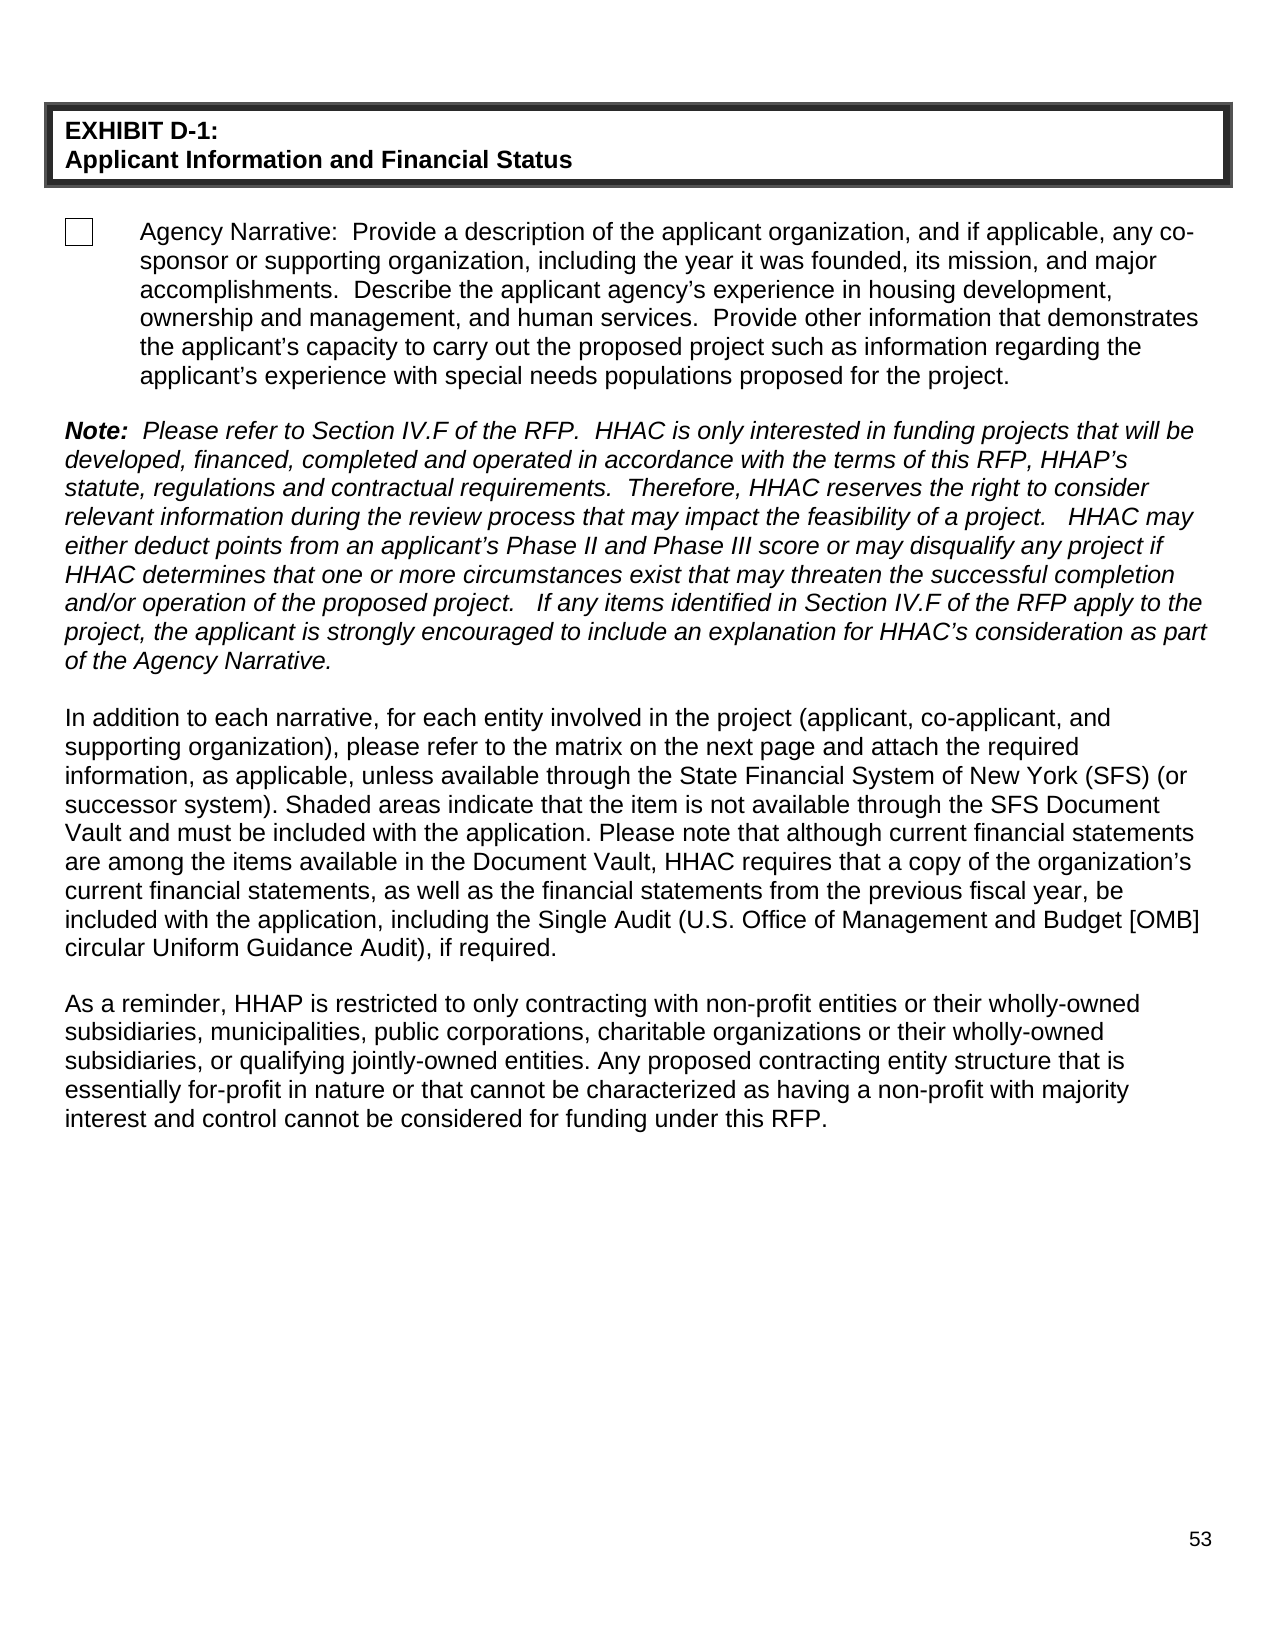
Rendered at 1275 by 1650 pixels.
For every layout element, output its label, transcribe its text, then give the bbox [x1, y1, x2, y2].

text EXHIBIT D-1: [56, 114, 1220, 130]
text In addition to each narrative, for each entity involved in the project (applicant, co-applicant, and supporting organization), please refer to the matrix on the next page and attach the required information, as applicable, unless available through the State Financial System of New York (SFS) (or successor system). Shaded areas indicate that the item is not available through the SFS Document Vault and must be included with the application. Please note that although current financial statements are among the items available in the Document Vault, HHAC requires that a copy of the organization’s current financial statements, as well as the financial statements from the previous fiscal year, be included with the application, including the Single Audit (U.S. Office of Management and Budget [OMB] circular Uniform Guidance Audit), if required. [64, 703, 1212, 962]
text Agency Narrative: Provide a description of the applicant organization, and if applicable, any co-sponsor or supporting organization, including the year it was founded, its mission, and major accomplishments. Describe the applicant agency’s experience in housing development, ownership and management, and human services. Provide other information that demonstrates the applicant’s capacity to carry out the proposed project such as information regarding the applicant’s experience with special needs populations proposed for the project. [64, 217, 1212, 389]
text Applicant Information and Financial Status [56, 130, 1220, 176]
text As a reminder, HHAP is restricted to only contracting with non-profit entities or their wholly-owned subsidiaries, municipalities, public corporations, charitable organizations or their wholly-owned subsidiaries, or qualifying jointly-owned entities. Any proposed contracting entity structure that is essentially for-profit in nature or that cannot be characterized as having a non-profit with majority interest and control cannot be considered for funding under this RFP. [64, 988, 1212, 1132]
text Note: Please refer to Section IV.F of the RFP. HHAC is only interested in funding projects that will be developed, financed, completed and operated in accordance with the terms of this RFP, HHAP’s statute, regulations and contractual requirements. Therefore, HHAC reserves the right to consider relevant information during the review process that may impact the feasibility of a project. HHAC may either deduct points from an applicant’s Phase II and Phase III score or may disqualify any project if HHAC determines that one or more circumstances exist that may threaten the successful completion and/or operation of the proposed project. If any items identified in Section IV.F of the RFP apply to the project, the applicant is strongly encouraged to include an explanation for HHAC’s consideration as part of the Agency Narrative. [64, 416, 1212, 675]
